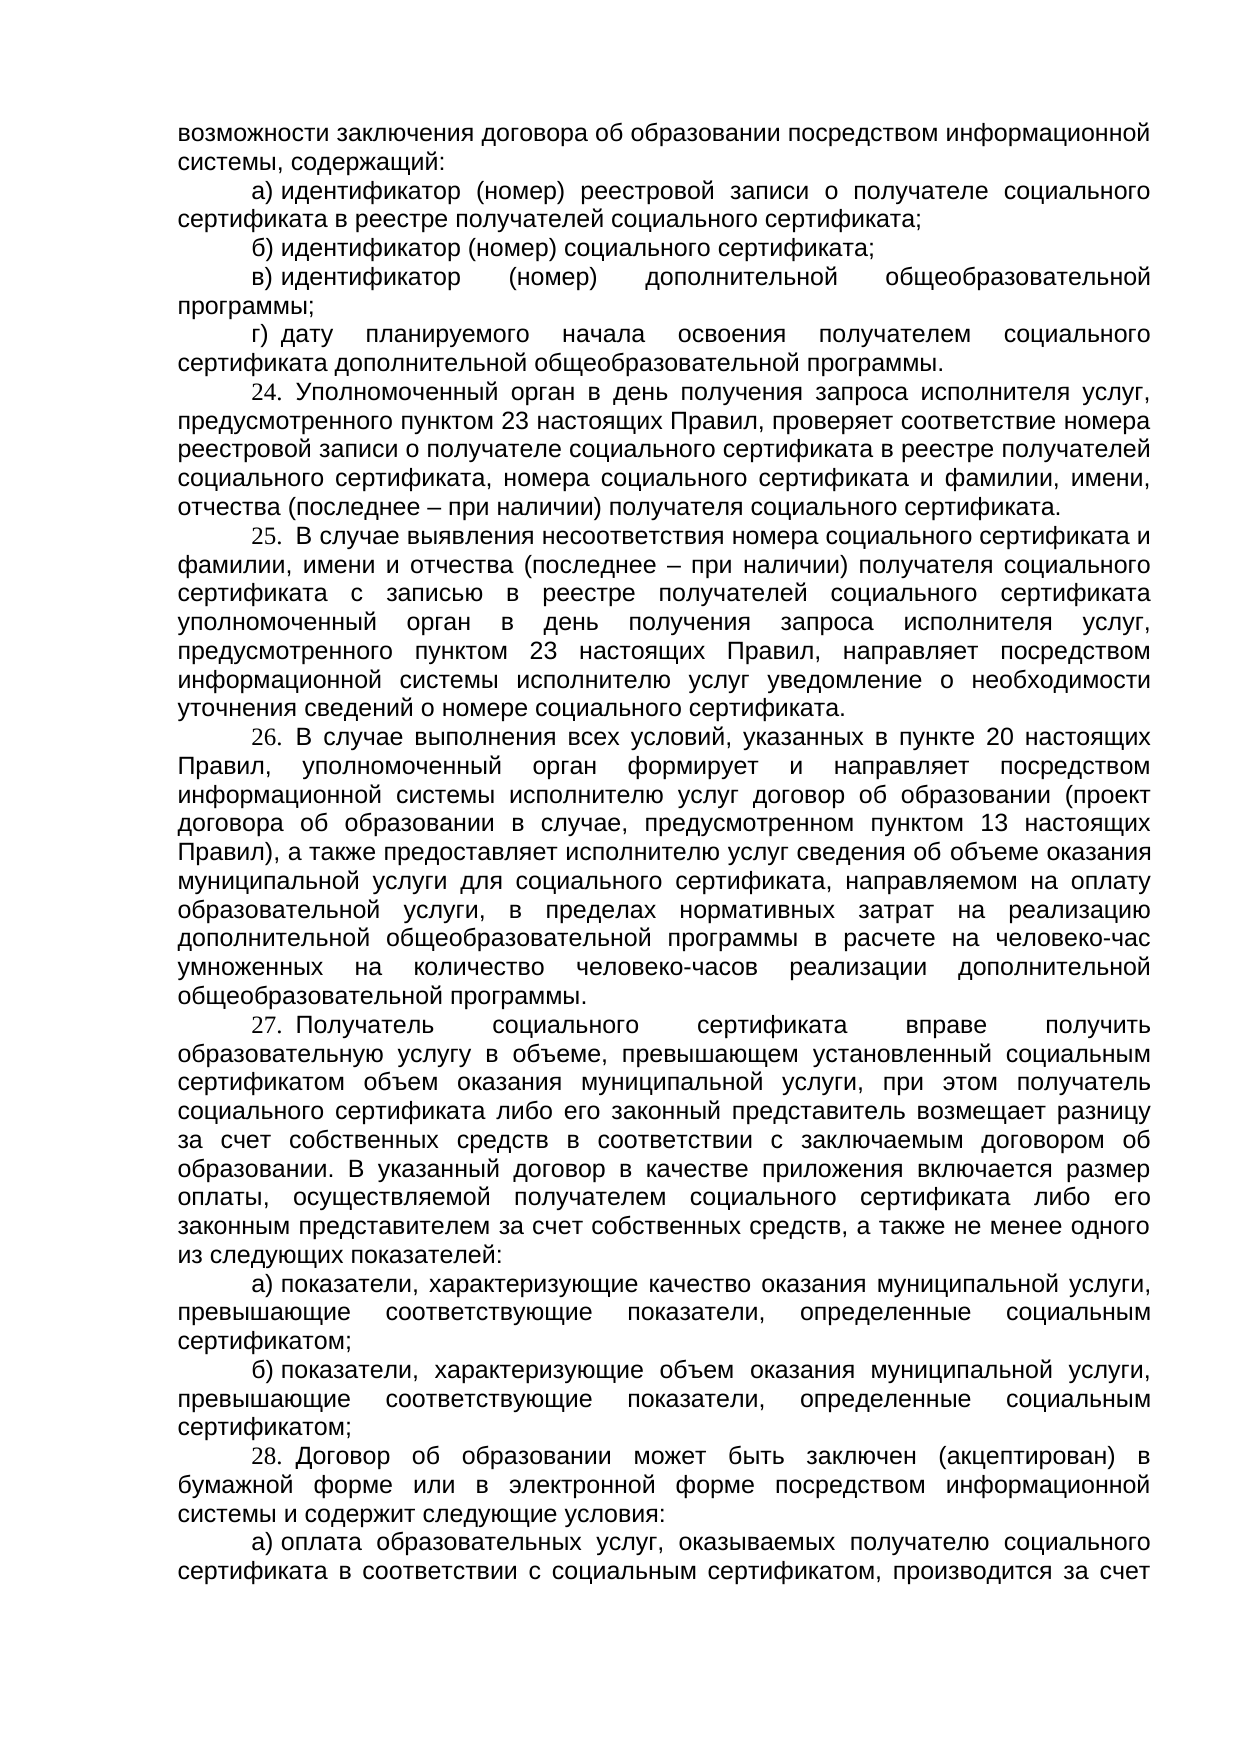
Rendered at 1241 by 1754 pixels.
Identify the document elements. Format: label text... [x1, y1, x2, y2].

list идентификатор (номер) социального сертификата; [177, 233, 1152, 262]
list идентификатор (номер) дополнительной общеобразовательной программы; [177, 262, 1152, 319]
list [177, 118, 1152, 176]
list идентификатор (номер) реестровой записи о получателе социального сертификата в реестре получателей социального сертификата; [177, 176, 1152, 233]
list показатели, характеризующие объем оказания муниципальной услуги, превышающие соответствующие показатели, определенные социальным сертификатом; [177, 1355, 1152, 1441]
list Уполномоченный орган в день получения запроса исполнителя услуг, предусмотренного пунктом 23 настоящих Правил, проверяет соответствие номера реестровой записи о получателе социального сертификата в реестре получателей социального сертификата, номера социального сертификата и фамилии, имени, отчества (последнее – при наличии) получателя социального сертификата. [177, 377, 1152, 521]
list В случае выполнения всех условий, указанных в пункте 20 настоящих Правил, уполномоченный орган формирует и направляет посредством информационной системы исполнителю услуг договор об образовании (проект договора об образовании в случае, предусмотренном пунктом 13 настоящих Правил), а также предоставляет исполнителю услуг сведения об объеме оказания муниципальной услуги для социального сертификата, направляемом на оплату образовательной услуги, в пределах нормативных затрат на реализацию дополнительной общеобразовательной программы в расчете на человеко-час умноженных на количество человеко-часов реализации дополнительной общеобразовательной программы. [177, 722, 1152, 1010]
list дату планируемого начала освоения получателем социального сертификата дополнительной общеобразовательной программы. [177, 319, 1152, 377]
list Договор об образовании может быть заключен (акцептирован) в бумажной форме или в электронной форме посредством информационной системы и содержит следующие условия: [177, 1441, 1152, 1527]
list показатели, характеризующие качество оказания муниципальной услуги, превышающие соответствующие показатели, определенные социальным сертификатом; [177, 1268, 1152, 1355]
list В случае выявления несоответствия номера социального сертификата и фамилии, имени и отчества (последнее – при наличии) получателя социального сертификата с записью в реестре получателей социального сертификата уполномоченный орган в день получения запроса исполнителя услуг, предусмотренного пунктом 23 настоящих Правил, направляет посредством информационной системы исполнителю услуг уведомление о необходимости уточнения сведений о номере социального сертификата. [177, 521, 1152, 722]
list Получатель социального сертификата вправе получить образовательную услугу в объеме, превышающем установленный социальным сертификатом объем оказания муниципальной услуги, при этом получатель социального сертификата либо его законный представитель возмещает разницу за счет собственных средств в соответствии с заключаемым договором об образовании. В указанный договор в качестве приложения включается размер оплаты, осуществляемой получателем социального сертификата либо его законным представителем за счет собственных средств, а также не менее одного из следующих показателей: [177, 1010, 1152, 1268]
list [177, 1527, 1152, 1585]
